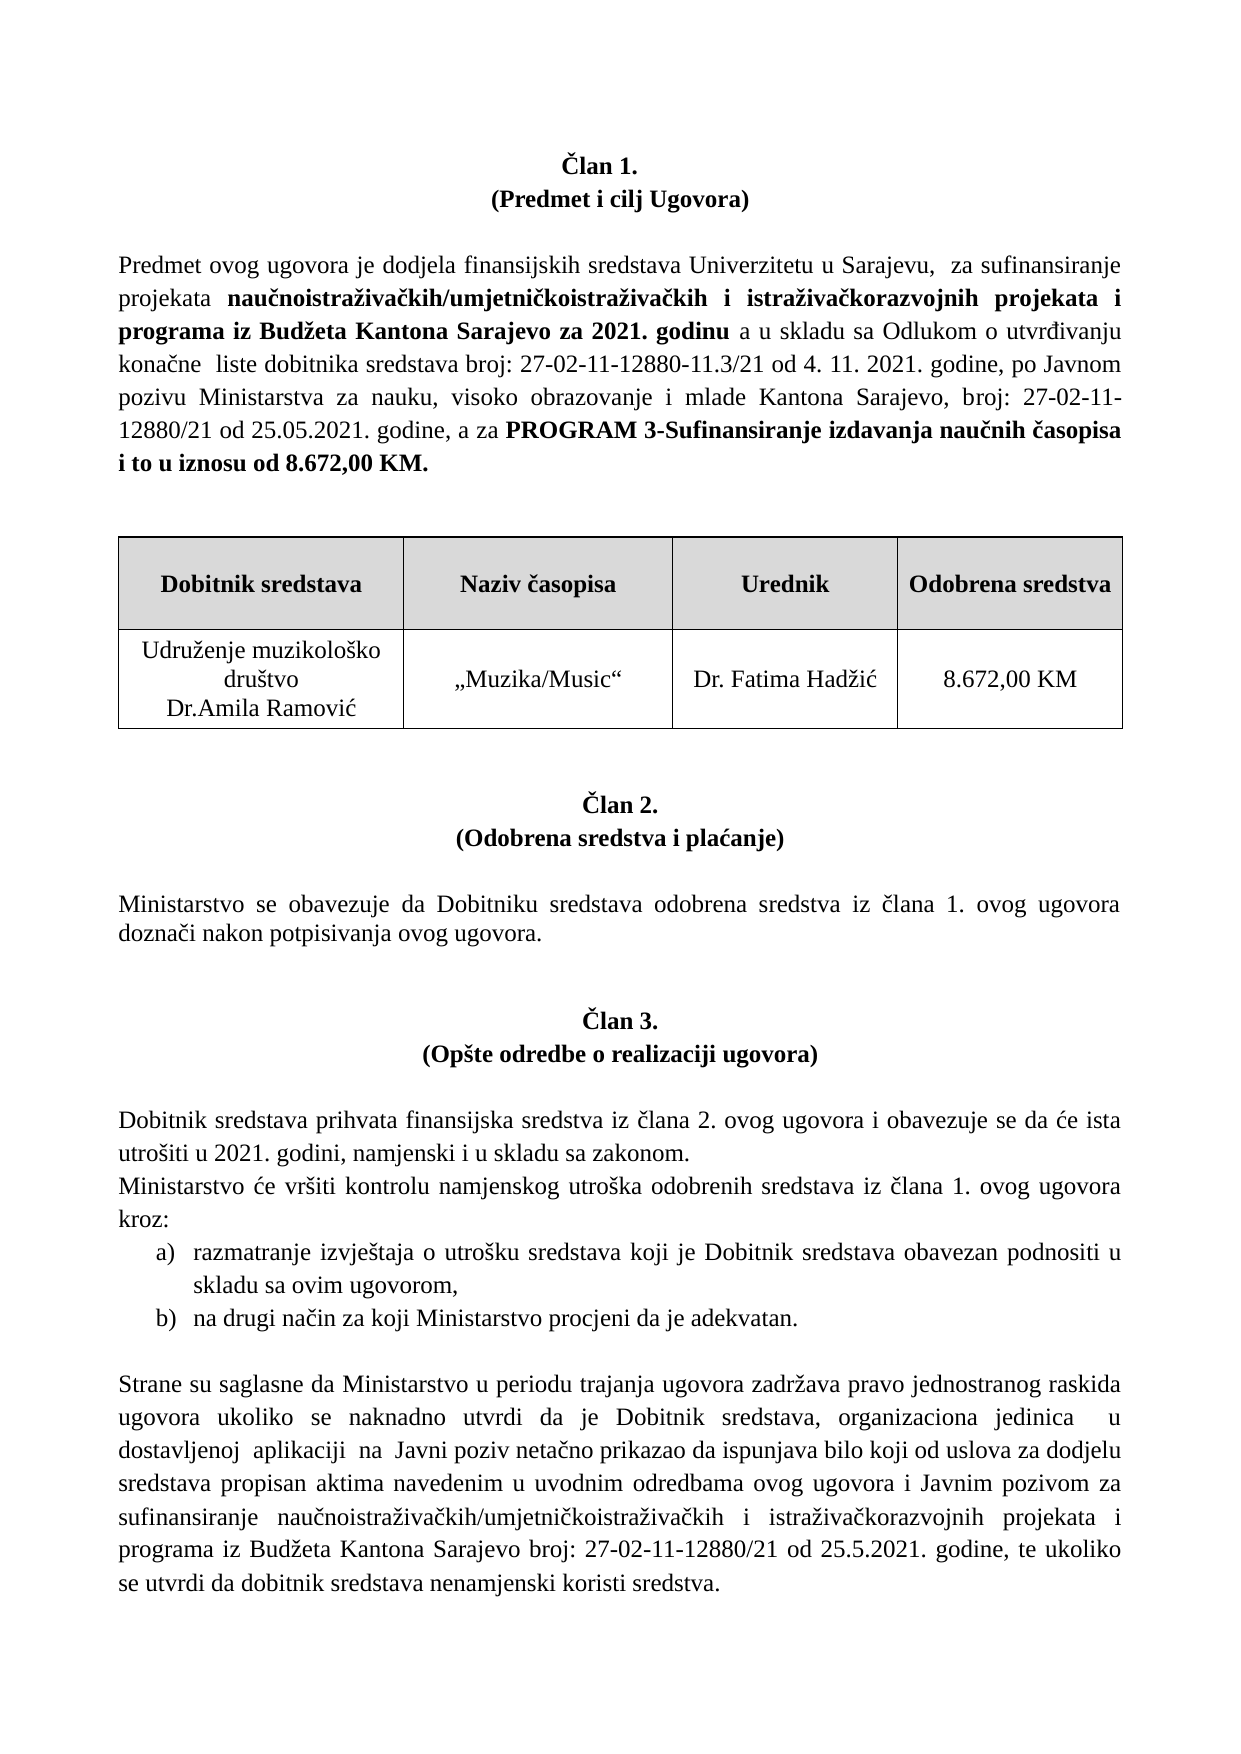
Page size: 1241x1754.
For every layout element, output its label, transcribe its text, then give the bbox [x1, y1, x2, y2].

text Ministarstvo se obavezuje da Dobitniku sredstava odobrena sredstva iz člana 1. ovog ugovora doznači nakon potpisivanja ovog ugovora. [118, 889, 1122, 947]
table_header Odobrena sredstva [898, 538, 1122, 629]
text (Opšte odredbe o realizaciji ugovora) [118, 1039, 1122, 1068]
text Ministarstvo će vršiti kontrolu namjenskog utroška odobrenih sredstava iz člana 1. ovog ugovora kroz: [118, 1171, 1122, 1233]
text (Predmet i cilj Ugovora) [118, 184, 1122, 213]
table_cell 8.672,00 KM [898, 630, 1122, 727]
list na drugi način za koji Ministarstvo procjeni da je adekvatan. [156, 1303, 1122, 1332]
text Predmet ovog ugovora je dodjela finansijskih sredstava Univerzitetu u Sarajevu, za sufinansiranje projekata naučnoistraživačkih/umjetničkoistraživačkih i istraživačkorazvojnih projekata i programa iz Budžeta Kantona Sarajevo za 2021. godinu a u skladu sa Odlukom o utvrđivanju konačne liste dobitnika sredstava broj: 27-02-11-12880-11.3/21 od 4. 11. 2021. godine, po Javnom pozivu Ministarstva za nauku, visoko obrazovanje i mlade Kantona Sarajevo, broj: 27-02-11-12880/21 od 25.05.2021. godine, a za PROGRAM 3-Sufinansiranje izdavanja naučnih časopisa i to u iznosu od 8.672,00 KM. [118, 250, 1122, 477]
list razmatranje izvještaja o utrošku sredstava koji je Dobitnik sredstava obavezan podnositi u skladu sa ovim ugovorom, [156, 1237, 1122, 1299]
text Strane su saglasne da Ministarstvo u periodu trajanja ugovora zadržava pravo jednostranog raskida ugovora ukoliko se naknadno utvrdi da je Dobitnik sredstava, organizaciona jedinica u dostavljenoj aplikaciji na Javni poziv netačno prikazao da ispunjava bilo koji od uslova za dodjelu sredstava propisan aktima navedenim u uvodnim odredbama ovog ugovora i Javnim pozivom za sufinansiranje naučnoistraživačkih/umjetničkoistraživačkih i istraživačkorazvojnih projekata i programa iz Budžeta Kantona Sarajevo broj: 27-02-11-12880/21 od 25.5.2021. godine, te ukoliko se utvrdi da dobitnik sredstava nenamjenski koristi sredstva. [118, 1369, 1122, 1596]
text Član 3. [118, 1006, 1122, 1035]
text Član 2. [118, 790, 1122, 819]
table_header Naziv časopisa [404, 538, 672, 629]
text Dobitnik sredstava prihvata finansijska sredstva iz člana 2. ovog ugovora i obavezuje se da će ista utrošiti u 2021. godini, namjenski i u skladu sa zakonom. [118, 1105, 1122, 1167]
table_header Dobitnik sredstava [119, 538, 403, 629]
text Član 1. [561, 151, 1122, 180]
table_header Urednik [673, 538, 897, 629]
table_cell „Muzika/Music“ [404, 630, 672, 727]
table_cell Dr. Fatima Hadžić [673, 630, 897, 727]
table_cell Udruženje muzikološko društvo Dr.Amila Ramović [119, 630, 403, 727]
text (Odobrena sredstva i plaćanje) [118, 823, 1122, 852]
